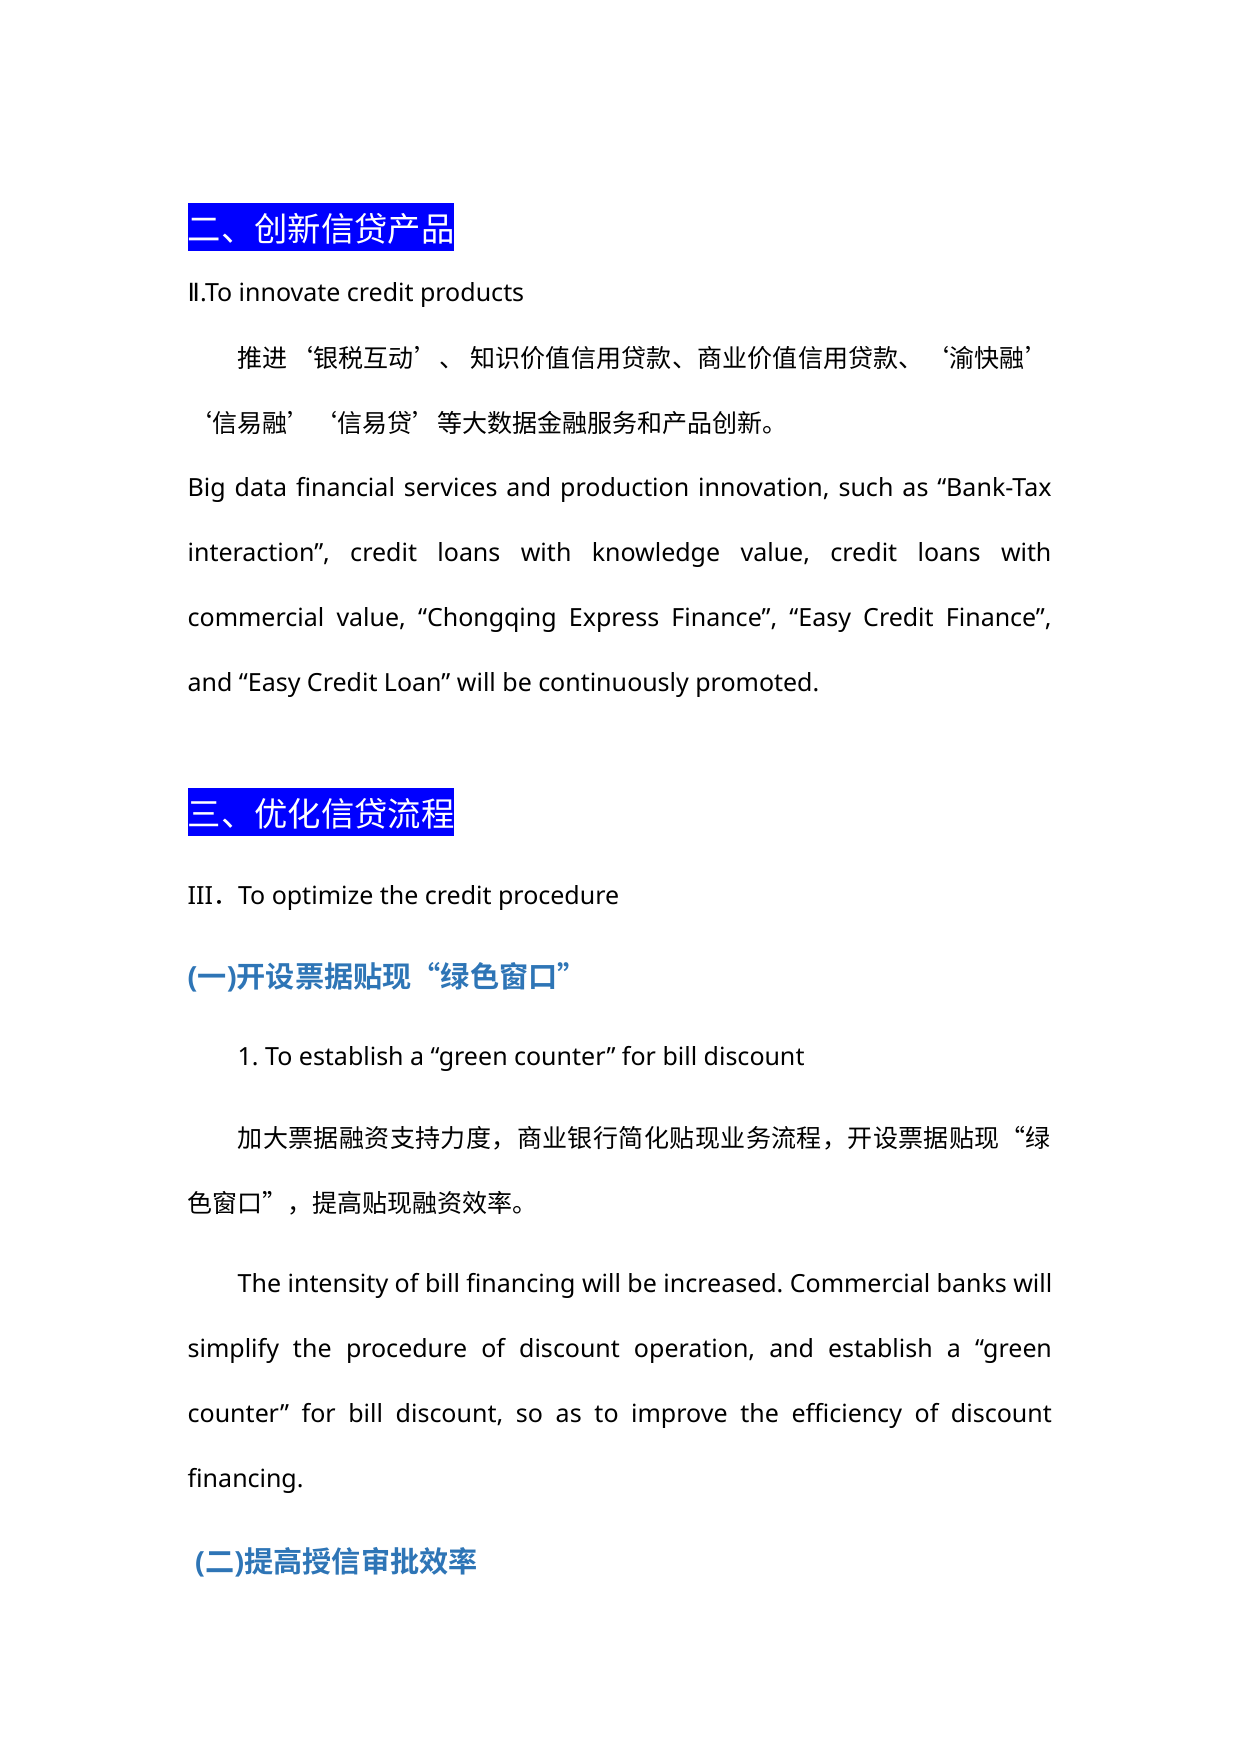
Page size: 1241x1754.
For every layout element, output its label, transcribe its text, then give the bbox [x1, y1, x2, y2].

text (一)开设票据贴现“绿色窗口” [187, 942, 1053, 1007]
text III．To optimize the credit procedure [187, 861, 1053, 926]
text (二)提高授信审批效率 [187, 1527, 1053, 1592]
text 三、优化信贷流程 [187, 779, 1053, 844]
text Ⅱ.To innovate credit products [187, 259, 1053, 324]
text The intensity of bill financing will be increased. Commercial banks will simplify the procedure of discount operation, and establish a “green counter” for bill discount, so as to improve the efficiency of discount financing. [187, 1251, 1053, 1511]
text 二、创新信贷产品 [187, 194, 1053, 259]
text Big data financial services and production innovation, such as “Bank-Tax interaction”, credit loans with knowledge value, credit loans with commercial value, “Chongqing Express Finance”, “Easy Credit Finance”, and “Easy Credit Loan” will be continuously promoted. [187, 454, 1053, 714]
text 加大票据融资支持力度，商业银行简化贴现业务流程，开设票据贴现“绿色窗口”，提高贴现融资效率。 [187, 1104, 1053, 1234]
text 1. To establish a “green counter” for bill discount [237, 1023, 1053, 1088]
text 推进‘银税互动’、 知识价值信用贷款、商业价值信用贷款、‘渝快融’‘信易融’‘信易贷’等大数据金融服务和产品创新。 [187, 324, 1053, 454]
